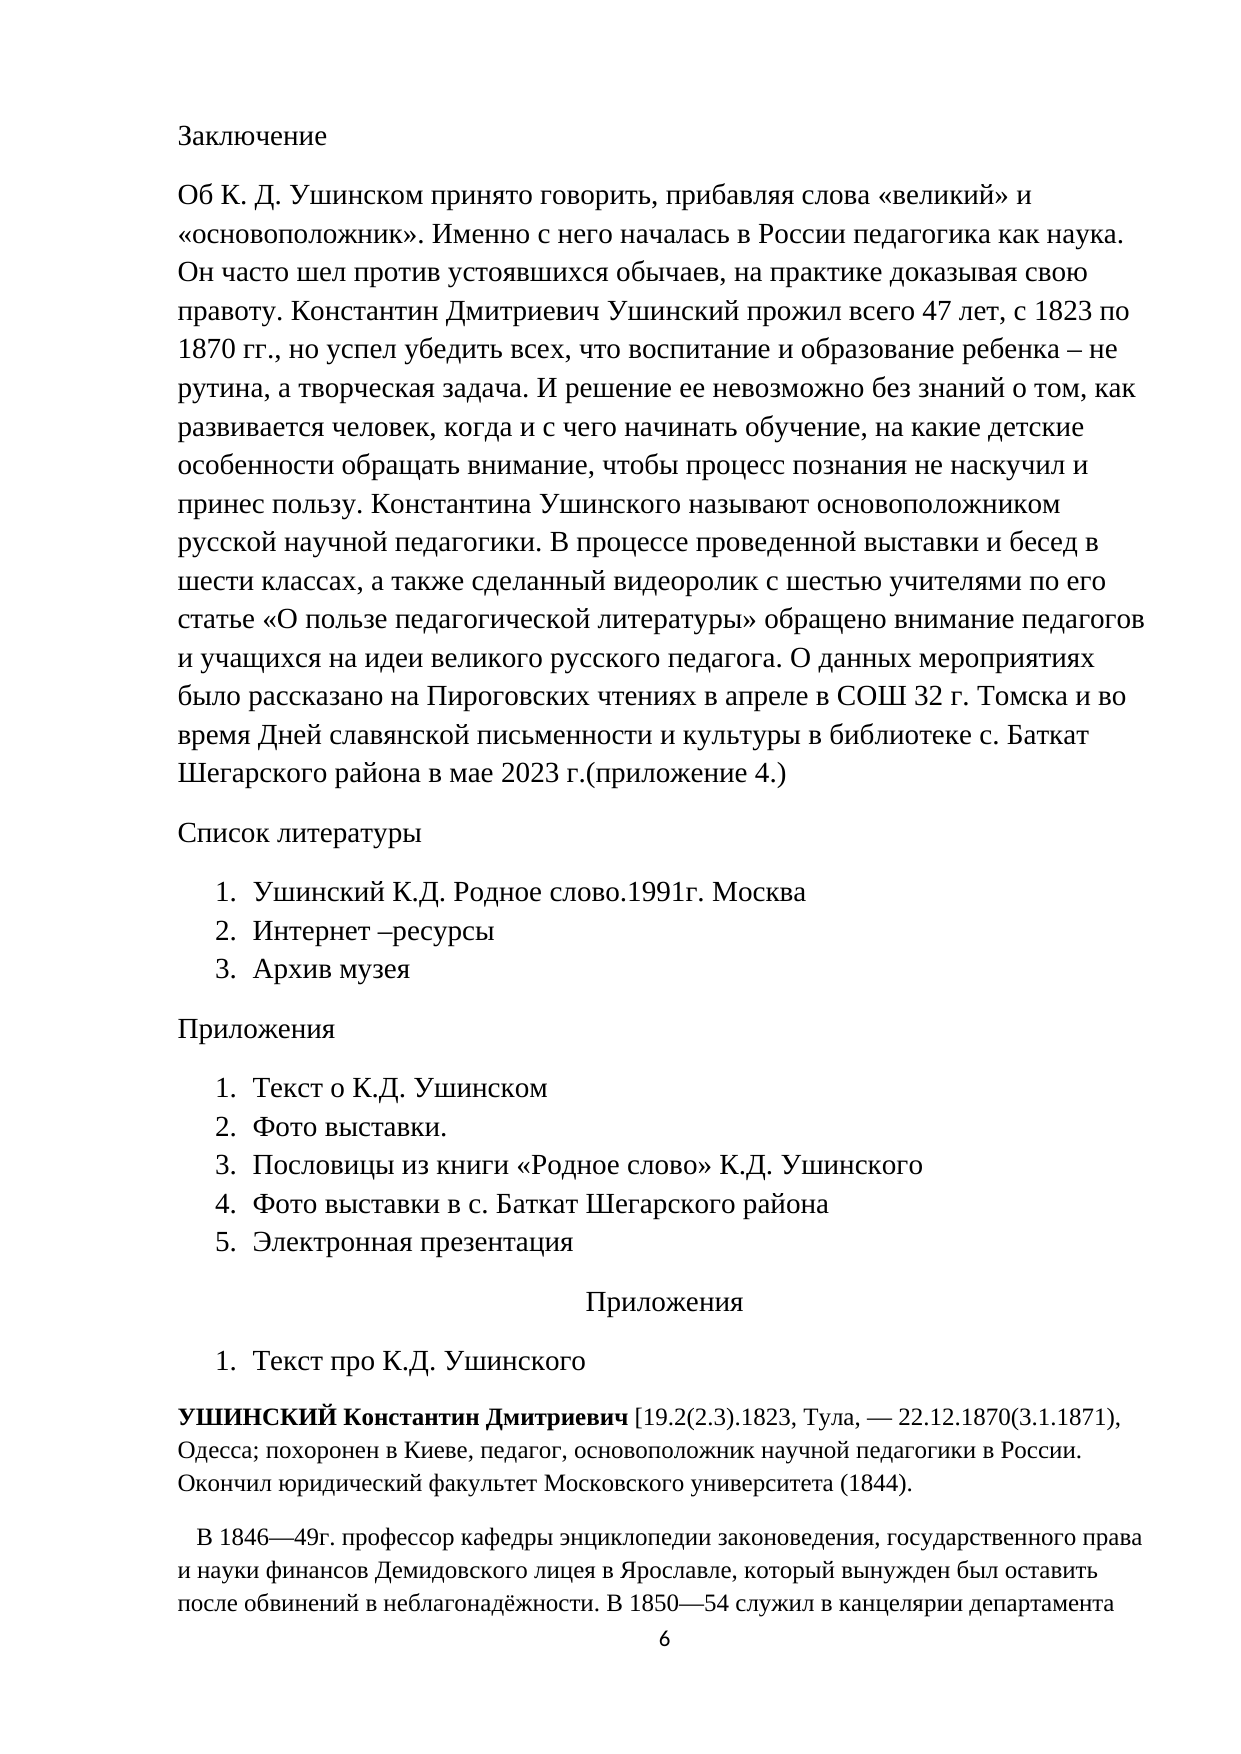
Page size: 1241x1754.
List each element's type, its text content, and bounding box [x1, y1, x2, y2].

list Фото выставки. [215, 1109, 1152, 1142]
text Приложения [177, 1011, 1152, 1044]
text Список литературы [177, 815, 1152, 848]
list Фото выставки в с. Баткат Шегарского района [215, 1186, 1152, 1219]
list Интернет –ресурсы [215, 913, 1152, 946]
list Текст про К.Д. Ушинского [215, 1343, 1152, 1377]
list Ушинский К.Д. Родное слово.1991г. Москва [215, 874, 1152, 908]
text УШИНСКИЙ Константин Дмитриевич [19.2(2.3).1823, Тула, — 22.12.1870(3.1.1871), Одесса; похоронен в Киеве, педагог, основоположник научной педагогики в России. Окончил юридический факультет Московского университета (1844). [177, 1402, 1152, 1497]
list Пословицы из книги «Родное слово» К.Д. Ушинского [215, 1147, 1152, 1181]
text Об К. Д. Ушинском принято говорить, прибавляя слова «великий» и «основоположник». Именно с него началась в России педагогика как наука. Он часто шел против устоявшихся обычаев, на практике доказывая свою правоту. Константин Дмитриевич Ушинский прожил всего 47 лет, с 1823 по 1870 гг., но успел убедить всех, что воспитание и образование ребенка – не рутина, а творческая задача. И решение ее невозможно без знаний о том, как развивается человек, когда и с чего начинать обучение, на какие детские особенности обращать внимание, чтобы процесс познания не наскучил и принес пользу. Константина Ушинского называют основоположником русской научной педагогики. В процессе проведенной выставки и бесед в шести классах, а также сделанный видеоролик с шестью учителями по его статье «О пользе педагогической литературы» обращено внимание педагогов и учащихся на идеи великого русского педагога. О данных мероприятиях было рассказано на Пироговских чтениях в апреле в СОШ 32 г. Томска и во время Дней славянской письменности и культуры в библиотеке с. Баткат Шегарского района в мае 2023 г.(приложение 4.) [177, 177, 1152, 789]
list Текст о К.Д. Ушинском [215, 1070, 1152, 1104]
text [177, 1522, 1152, 1617]
text Заключение [177, 118, 1152, 152]
list Электронная презентация [215, 1224, 1152, 1258]
list Архив музея [215, 951, 1152, 985]
text Приложения [177, 1284, 1152, 1317]
